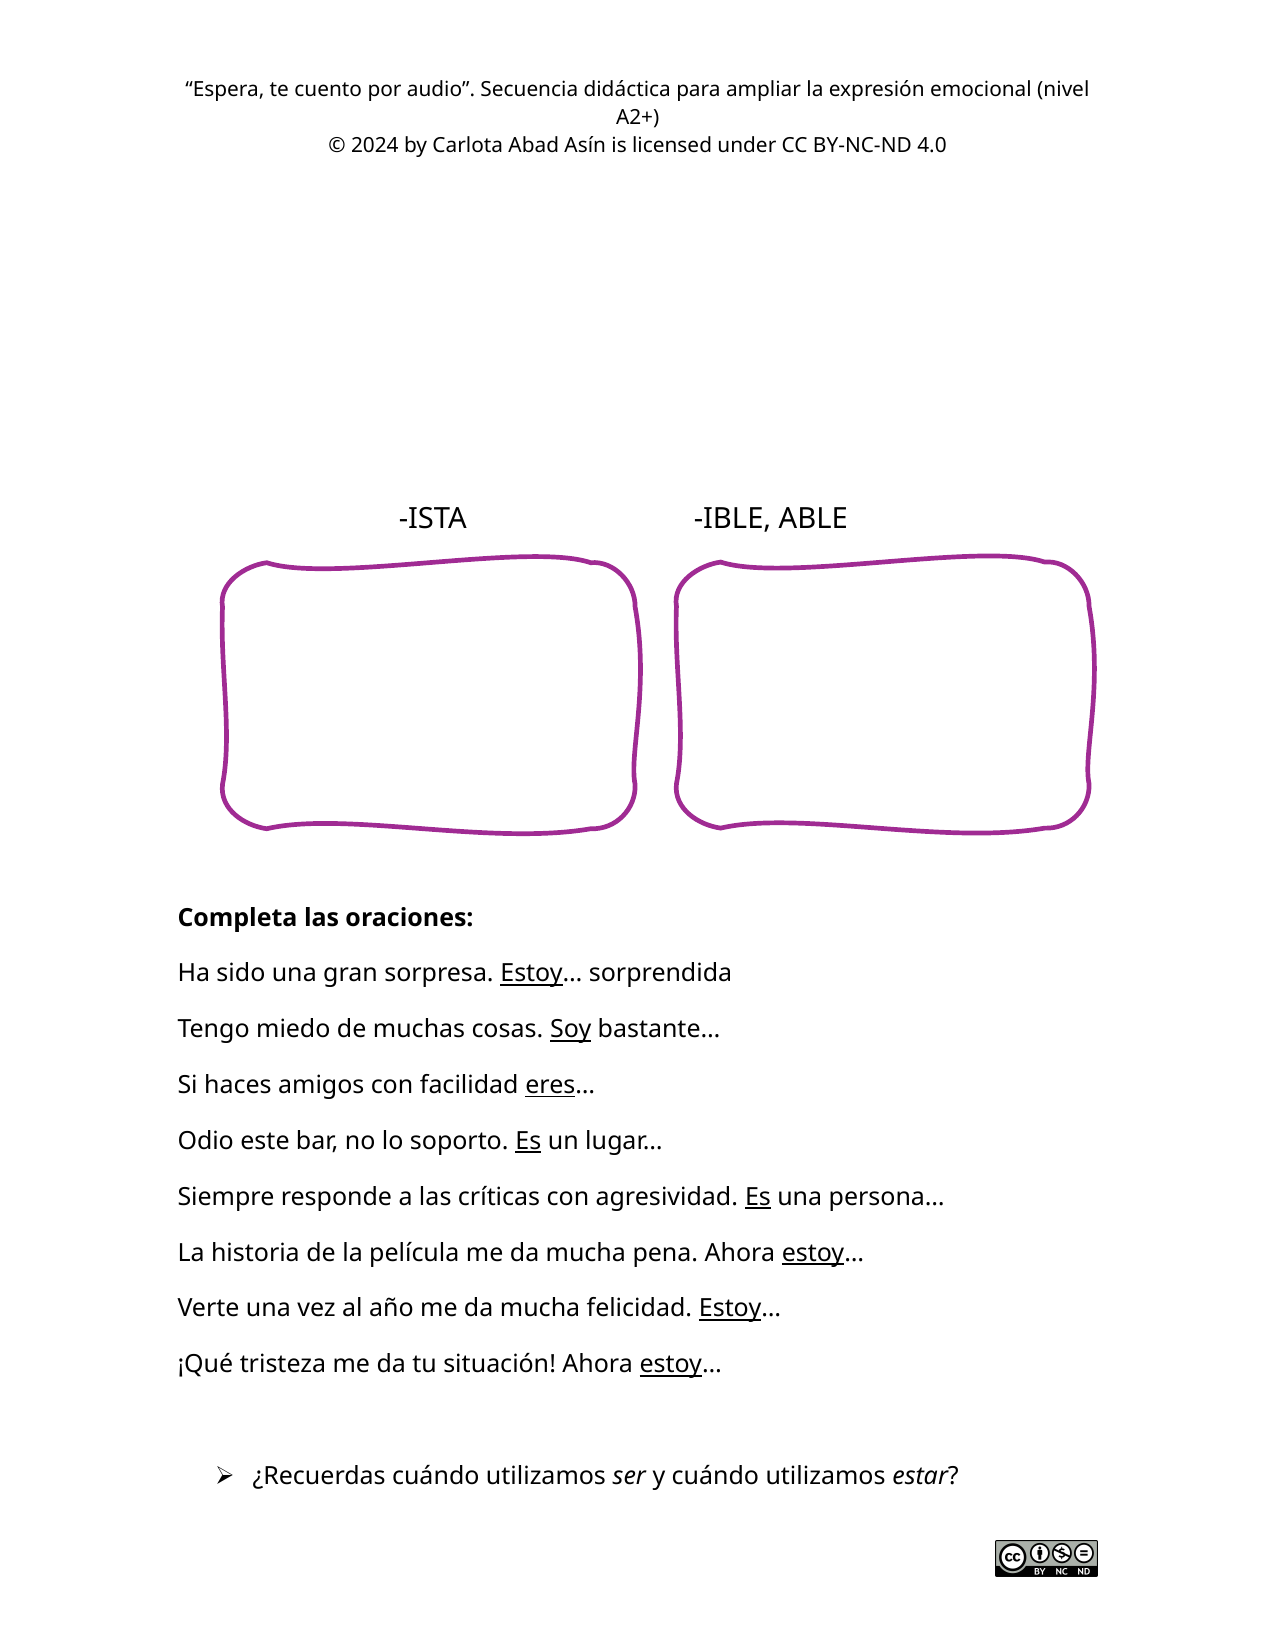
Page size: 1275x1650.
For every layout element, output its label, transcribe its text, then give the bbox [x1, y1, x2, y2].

text Ha sido una gran sorpresa. Estoy… sorprendida [177, 955, 1098, 989]
text Odio este bar, no lo soporto. Es un lugar… [177, 1122, 1098, 1157]
text Si haces amigos con facilidad eres… [177, 1067, 1098, 1101]
text ¡Qué tristeza me da tu situación! Ahora estoy… [177, 1346, 1098, 1380]
text Verte una vez al año me da mucha felicidad. Estoy… [177, 1290, 1098, 1324]
text -ISTA -IBLE, ABLE [325, 498, 1098, 537]
text La historia de la película me da mucha pena. Ahora estoy… [177, 1234, 1098, 1268]
picture [995, 1540, 1098, 1577]
text Completa las oraciones: [177, 899, 1098, 933]
text Tengo miedo de muchas cosas. Soy bastante… [177, 1011, 1098, 1045]
text Siempre responde a las críticas con agresividad. Es una persona… [177, 1178, 1098, 1212]
list ¿Recuerdas cuándo utilizamos ser y cuándo utilizamos estar? [215, 1457, 1098, 1492]
